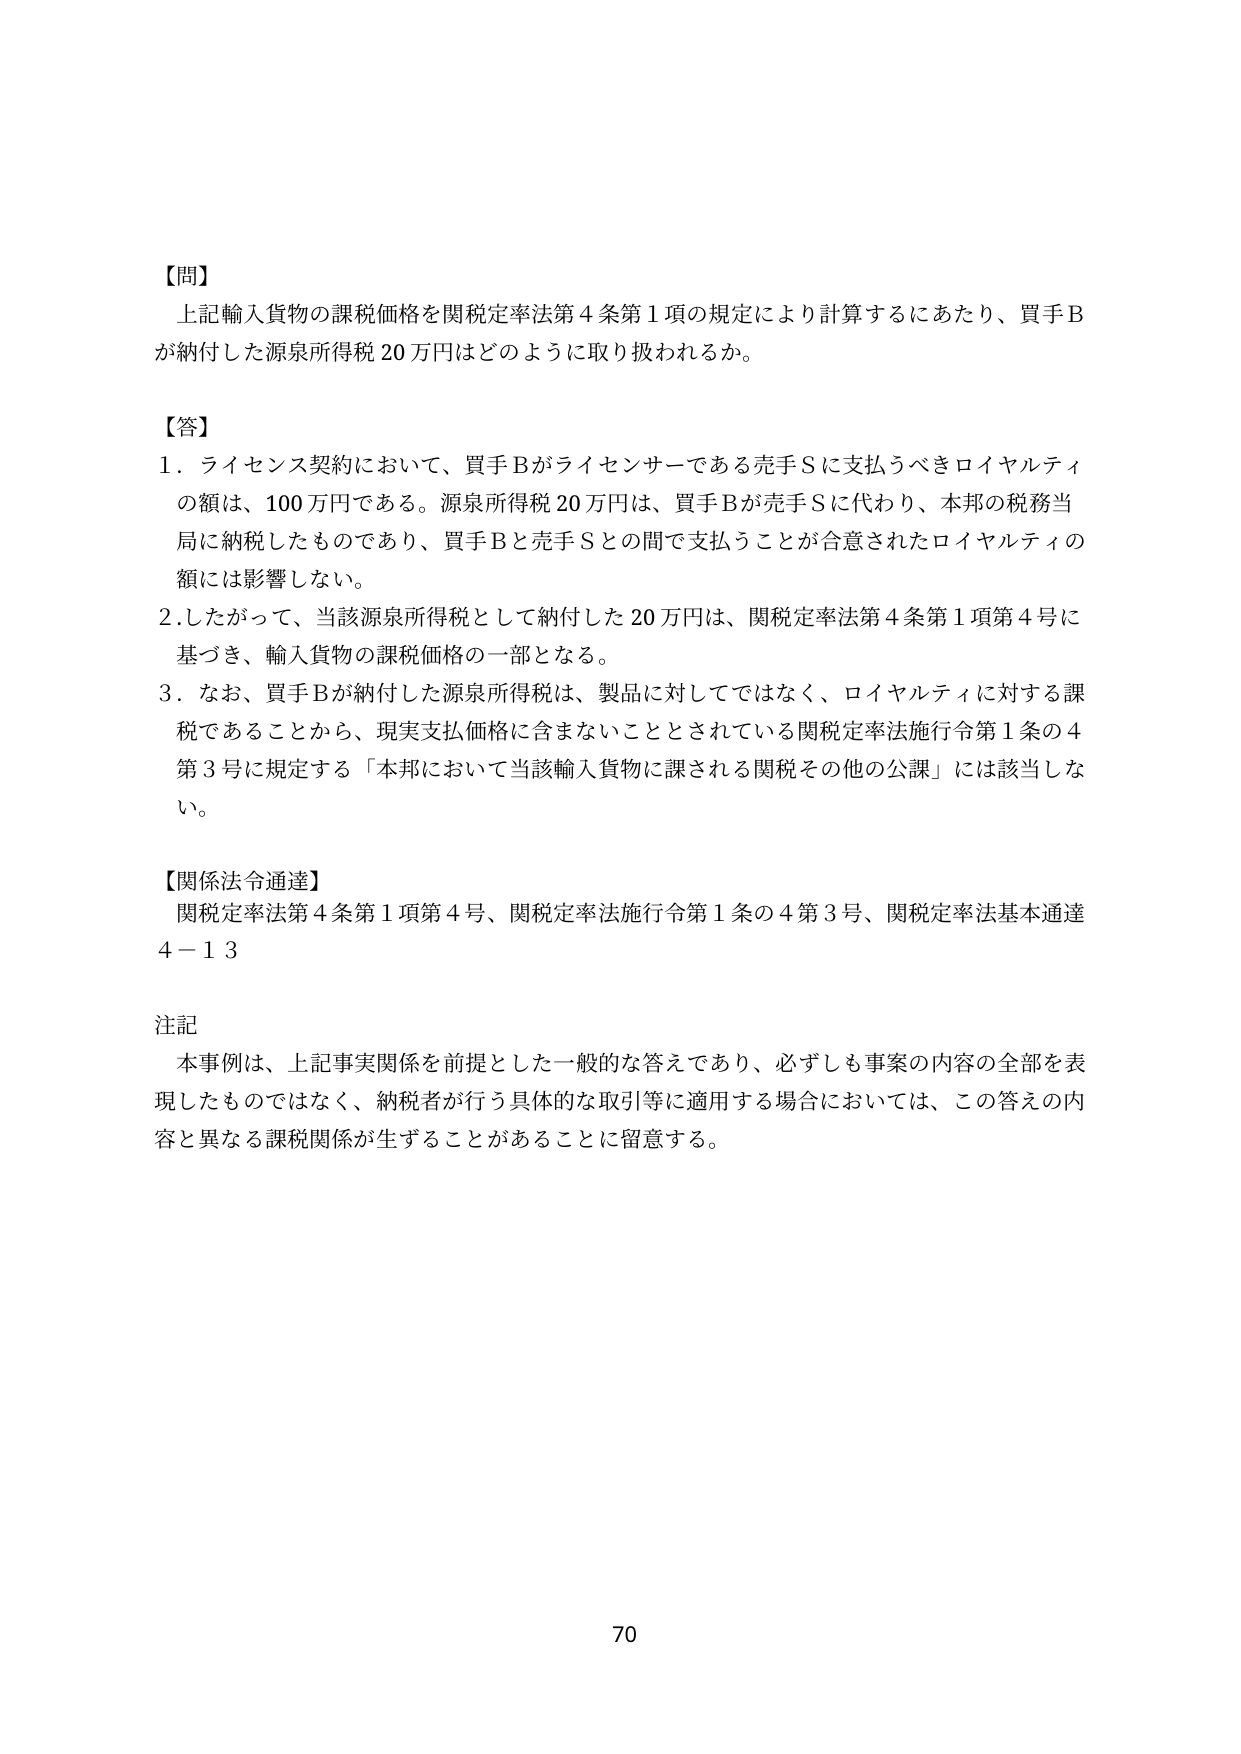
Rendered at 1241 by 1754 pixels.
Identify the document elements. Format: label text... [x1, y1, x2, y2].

text 注記 [154, 1008, 1094, 1039]
text １．ライセンス契約において、買手Ｂがライセンサーである売手Ｓに支払うべきロイヤルティの額は、100万円である。源泉所得税20万円は、買手Ｂが売手Ｓに代わり、本邦の税務当局に納税したものであり、買手Ｂと売手Ｓとの間で支払うことが合意されたロイヤルティの額には影響しない。 [154, 448, 1094, 593]
text 上記輸入貨物の課税価格を関税定率法第４条第１項の規定により計算するにあたり、買手Ｂが納付した源泉所得税20万円はどのように取り扱われるか。 [154, 298, 1094, 367]
text ３．なお、買手Ｂが納付した源泉所得税は、製品に対してではなく、ロイヤルティに対する課税であることから、現実支払価格に含まないこととされている関税定率法施行令第１条の４第３号に規定する「本邦において当該輸入貨物に課される関税その他の公課」には該当しない。 [154, 676, 1094, 822]
text 【答】 [154, 410, 1094, 441]
text 【問】 [154, 259, 1094, 291]
text 本事例は、上記事実関係を前提とした一般的な答えであり、必ずしも事案の内容の全部を表現したものではなく、納税者が行う具体的な取引等に適用する場合においては、この答えの内容と異なる課税関係が生ずることがあることに留意する。 [154, 1046, 1094, 1153]
text 【関係法令通達】 [154, 864, 1096, 896]
text 関税定率法第４条第１項第４号、関税定率法施行令第１条の４第３号、関税定率法基本通達４－１３ [154, 896, 1094, 965]
text ２.したがって、当該源泉所得税として納付した20万円は、関税定率法第４条第１項第４号に基づき、輸入貨物の課税価格の一部となる。 [154, 600, 1094, 669]
